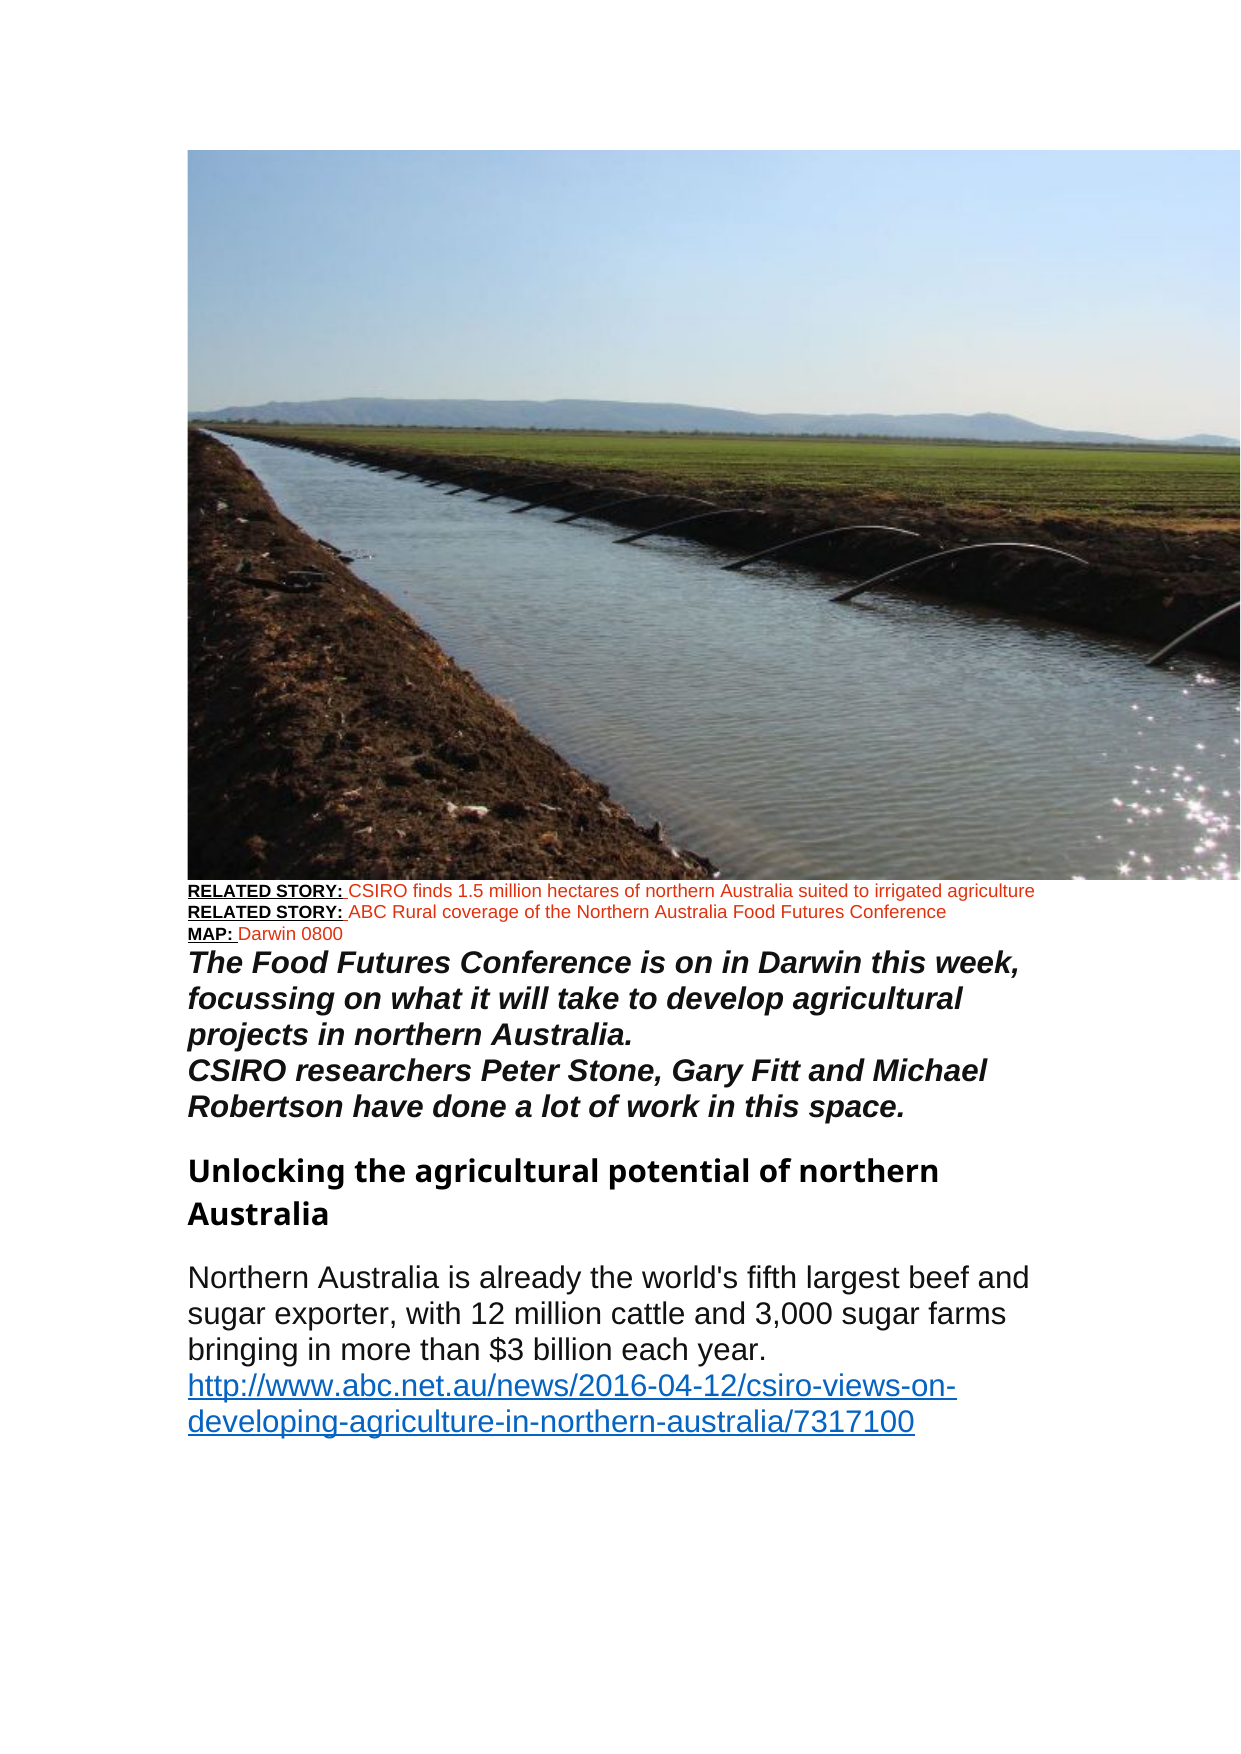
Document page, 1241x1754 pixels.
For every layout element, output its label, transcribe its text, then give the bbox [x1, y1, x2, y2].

picture [187, 150, 1241, 880]
text Northern Australia is already the world's fifth largest beef and sugar exporter, with 12 million cattle and 3,000 sugar farms bringing in more than $3 billion each year. http://www.abc.net.au/news/2016-04-12/csiro-views-on-developing-agriculture-in-northern-australia/7317100 [187, 1259, 1053, 1439]
text CSIRO researchers Peter Stone, Gary Fitt and Michael Robertson have done a lot of work in this space. [187, 1052, 1053, 1124]
subtitle Unlocking the agricultural potential of northern Australia [187, 1149, 1053, 1234]
text RELATED STORY: ABC Rural coverage of the Northern Australia Food Futures Conference [187, 901, 1053, 923]
text RELATED STORY: CSIRO finds 1.5 million hectares of northern Australia suited to irrigated agriculture [187, 880, 1053, 901]
text The Food Futures Conference is on in Darwin this week, focussing on what it will take to develop agricultural projects in northern Australia. [187, 944, 1053, 1052]
text MAP: Darwin 0800 [187, 923, 1053, 944]
